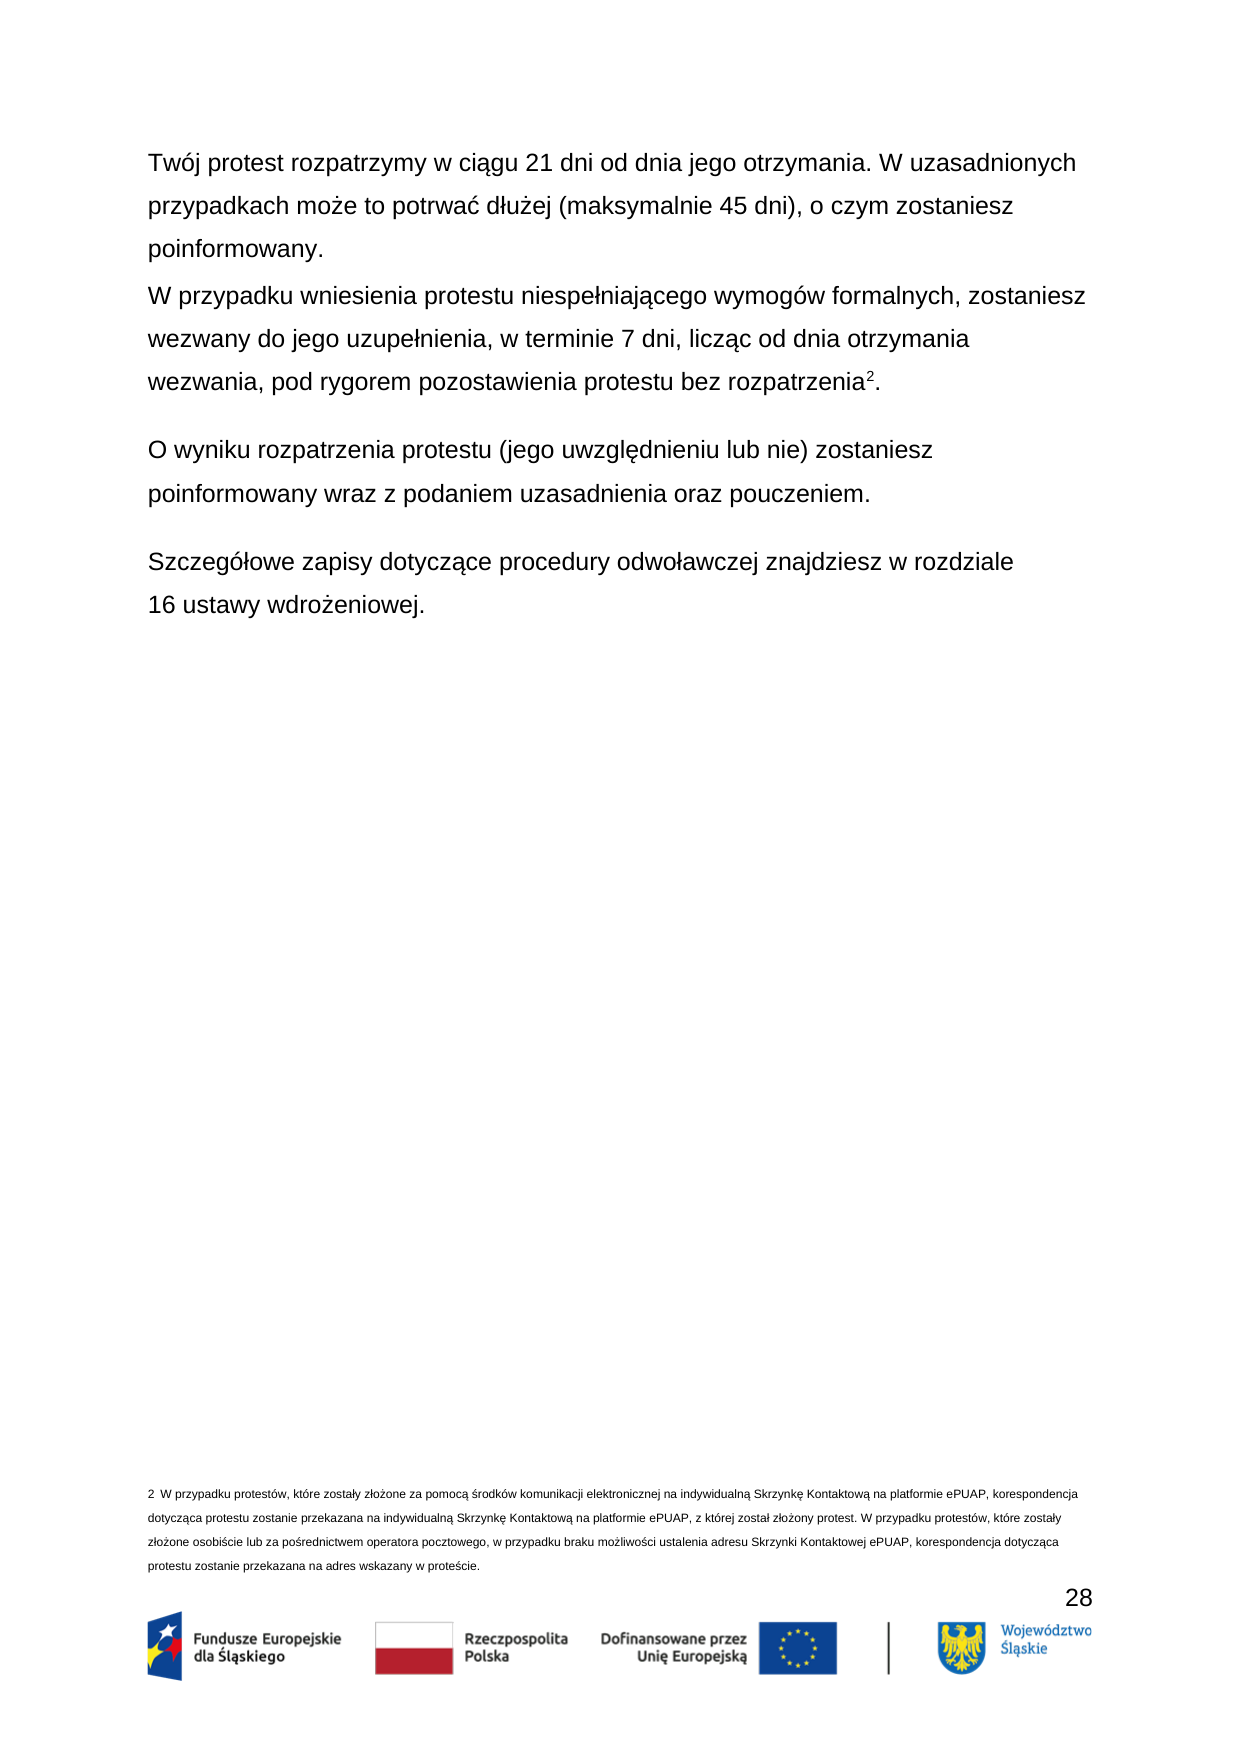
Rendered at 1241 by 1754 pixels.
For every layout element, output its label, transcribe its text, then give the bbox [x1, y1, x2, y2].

text O wyniku rozpatrzenia protestu (jego uwzględnieniu lub nie) zostaniesz poinformowany wraz z podaniem uzasadnienia oraz pouczeniem. [148, 436, 1093, 507]
text Szczegółowe zapisy dotyczące procedury odwoławczej znajdziesz w rozdziale 16 ustawy wdrożeniowej. [148, 547, 1093, 619]
text W przypadku wniesienia protestu niespełniającego wymogów formalnych, zostaniesz wezwany do jego uzupełnienia, w terminie 7 dni, licząc od dnia otrzymania wezwania, pod rygorem pozostawienia protestu bez rozpatrzenia. [148, 281, 1093, 396]
picture [147, 1611, 1092, 1681]
text Twój protest rozpatrzymy w ciągu 21 dni od dnia jego otrzymania. W uzasadnionych przypadkach może to potrwać dłużej (maksymalnie 45 dni), o czym zostaniesz poinformowany. [148, 148, 1093, 263]
